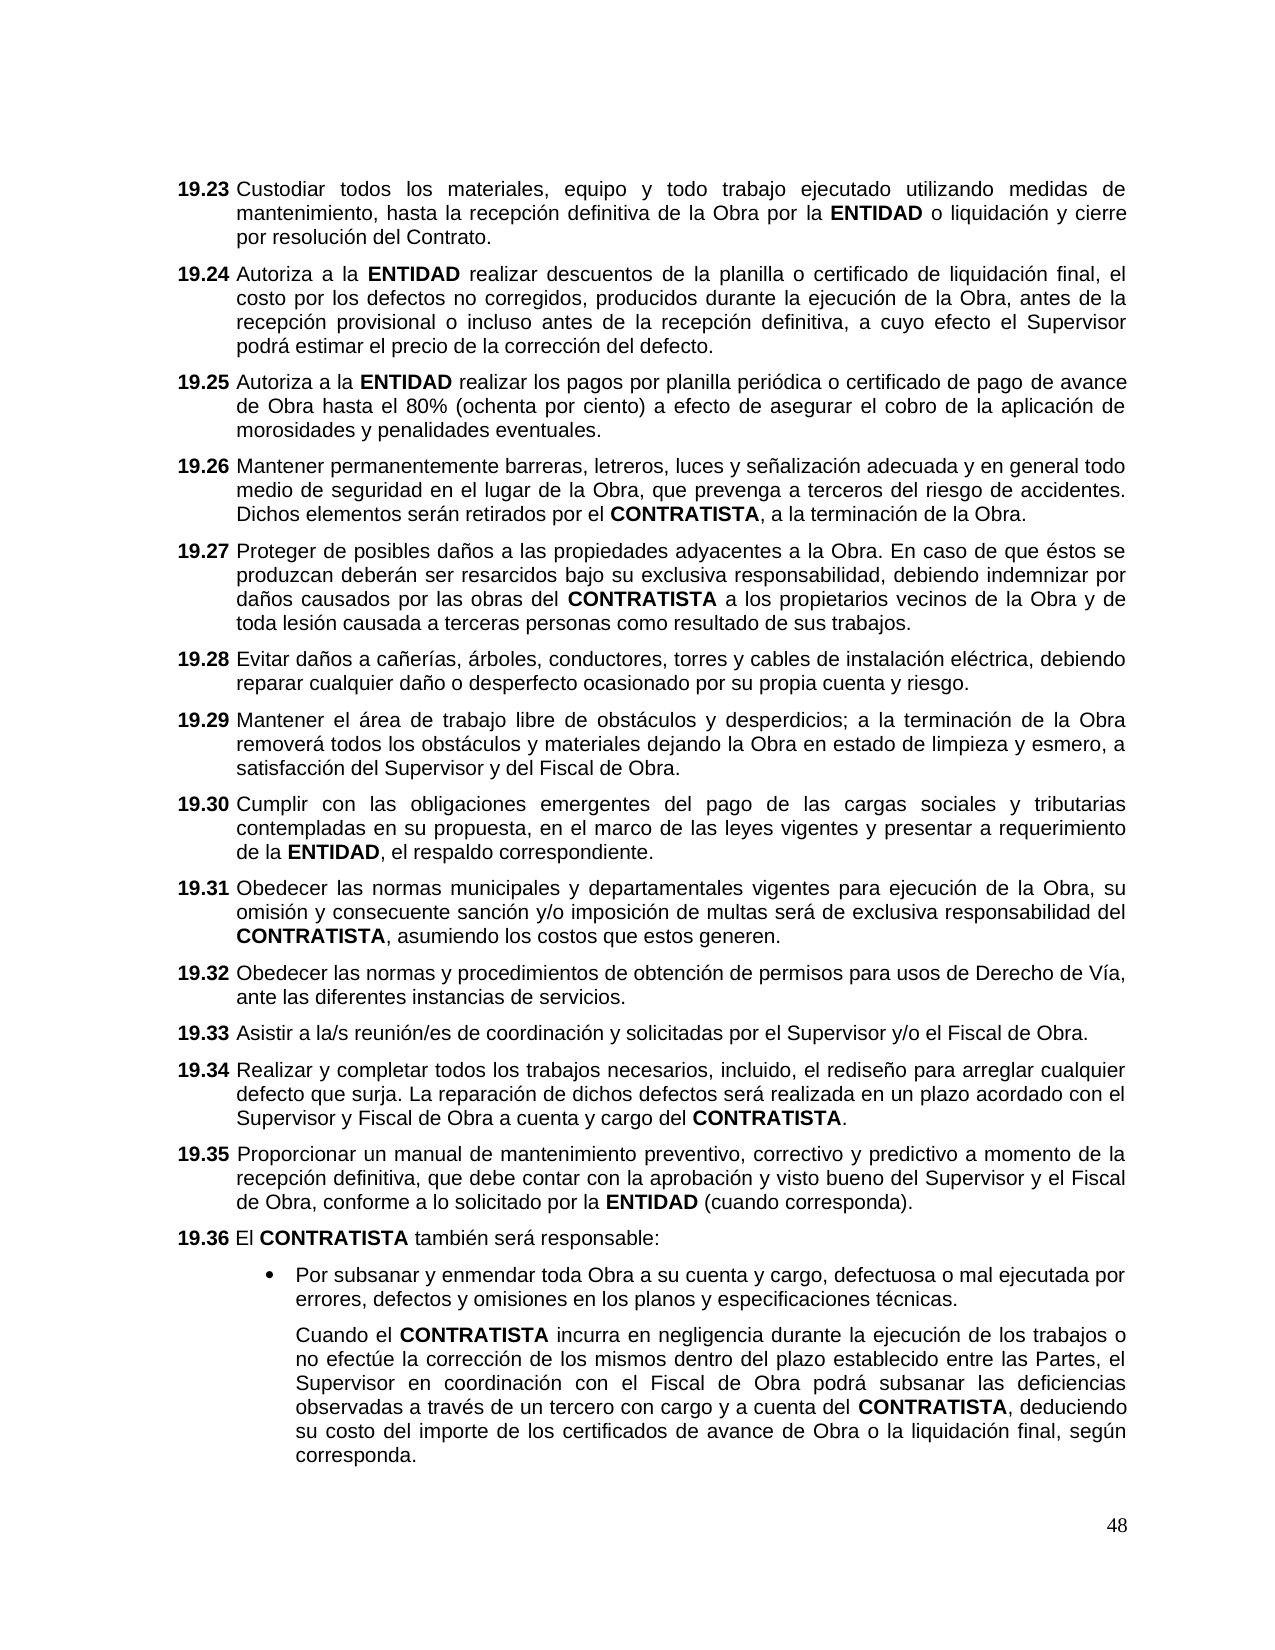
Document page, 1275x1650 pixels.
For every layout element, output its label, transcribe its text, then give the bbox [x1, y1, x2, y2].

list Proteger de posibles daños a las propiedades adyacentes a la Obra. En caso de que éstos se produzcan deberán ser resarcidos bajo su exclusiva responsabilidad, debiendo indemnizar por daños causados por las obras del CONTRATISTA a los propietarios vecinos de la Obra y de toda lesión causada a terceras personas como resultado de sus trabajos. [177, 539, 1127, 634]
list Evitar daños a cañerías, árboles, conductores, torres y cables de instalación eléctrica, debiendo reparar cualquier daño o desperfecto ocasionado por su propia cuenta y riesgo. [177, 647, 1127, 695]
list Autoriza a la ENTIDAD realizar descuentos de la planilla o certificado de liquidación final, el costo por los defectos no corregidos, producidos durante la ejecución de la Obra, antes de la recepción provisional o incluso antes de la recepción definitiva, a cuyo efecto el Supervisor podrá estimar el precio de la corrección del defecto. [177, 262, 1127, 357]
list Mantener el área de trabajo libre de obstáculos y desperdicios; a la terminación de la Obra removerá todos los obstáculos y materiales dejando la Obra en estado de limpieza y esmero, a satisfacción del Supervisor y del Fiscal de Obra. [177, 707, 1127, 779]
list Por subsanar y enmendar toda Obra a su cuenta y cargo, defectuosa o mal ejecutada por errores, defectos y omisiones en los planos y especificaciones técnicas. [266, 1263, 1127, 1311]
list Obedecer las normas municipales y departamentales vigentes para ejecución de la Obra, su omisión y consecuente sanción y/o imposición de multas será de exclusiva responsabilidad del CONTRATISTA, asumiendo los costos que estos generen. [177, 876, 1127, 948]
list Obedecer las normas y procedimientos de obtención de permisos para usos de Derecho de Vía, ante las diferentes instancias de servicios. [177, 961, 1127, 1008]
list Custodiar todos los materiales, equipo y todo trabajo ejecutado utilizando medidas de mantenimiento, hasta la recepción definitiva de la Obra por la ENTIDAD o liquidación y cierre por resolución del Contrato. [177, 177, 1127, 249]
list Autoriza a la ENTIDAD realizar los pagos por planilla periódica o certificado de pago de avance de Obra hasta el 80% (ochenta por ciento) a efecto de asegurar el cobro de la aplicación de morosidades y penalidades eventuales. [177, 370, 1127, 442]
list Realizar y completar todos los trabajos necesarios, incluido, el rediseño para arreglar cualquier defecto que surja. La reparación de dichos defectos será realizada en un plazo acordado con el Supervisor y Fiscal de Obra a cuenta y cargo del CONTRATISTA. [177, 1057, 1127, 1129]
text 19.35 Proporcionar un manual de mantenimiento preventivo, correctivo y predictivo a momento de la recepción definitiva, que debe contar con la aprobación y visto bueno del Supervisor y el Fiscal de Obra, conforme a lo solicitado por la ENTIDAD (cuando corresponda). [177, 1142, 1127, 1214]
list Asistir a la/s reunión/es de coordinación y solicitadas por el Supervisor y/o el Fiscal de Obra. [177, 1021, 1127, 1045]
text Cuando el CONTRATISTA incurra en negligencia durante la ejecución de los trabajos o no efectúe la corrección de los mismos dentro del plazo establecido entre las Partes, el Supervisor en coordinación con el Fiscal de Obra podrá subsanar las deficiencias observadas a través de un tercero con cargo y a cuenta del CONTRATISTA, deduciendo su costo del importe de los certificados de avance de Obra o la liquidación final, según corresponda. [266, 1323, 1127, 1467]
text 19.36 El CONTRATISTA también será responsable: [177, 1226, 1127, 1250]
list Cumplir con las obligaciones emergentes del pago de las cargas sociales y tributarias contempladas en su propuesta, en el marco de las leyes vigentes y presentar a requerimiento de la ENTIDAD, el respaldo correspondiente. [177, 792, 1127, 864]
list Mantener permanentemente barreras, letreros, luces y señalización adecuada y en general todo medio de seguridad en el lugar de la Obra, que prevenga a terceros del riesgo de accidentes. Dichos elementos serán retirados por el CONTRATISTA, a la terminación de la Obra. [177, 454, 1127, 526]
